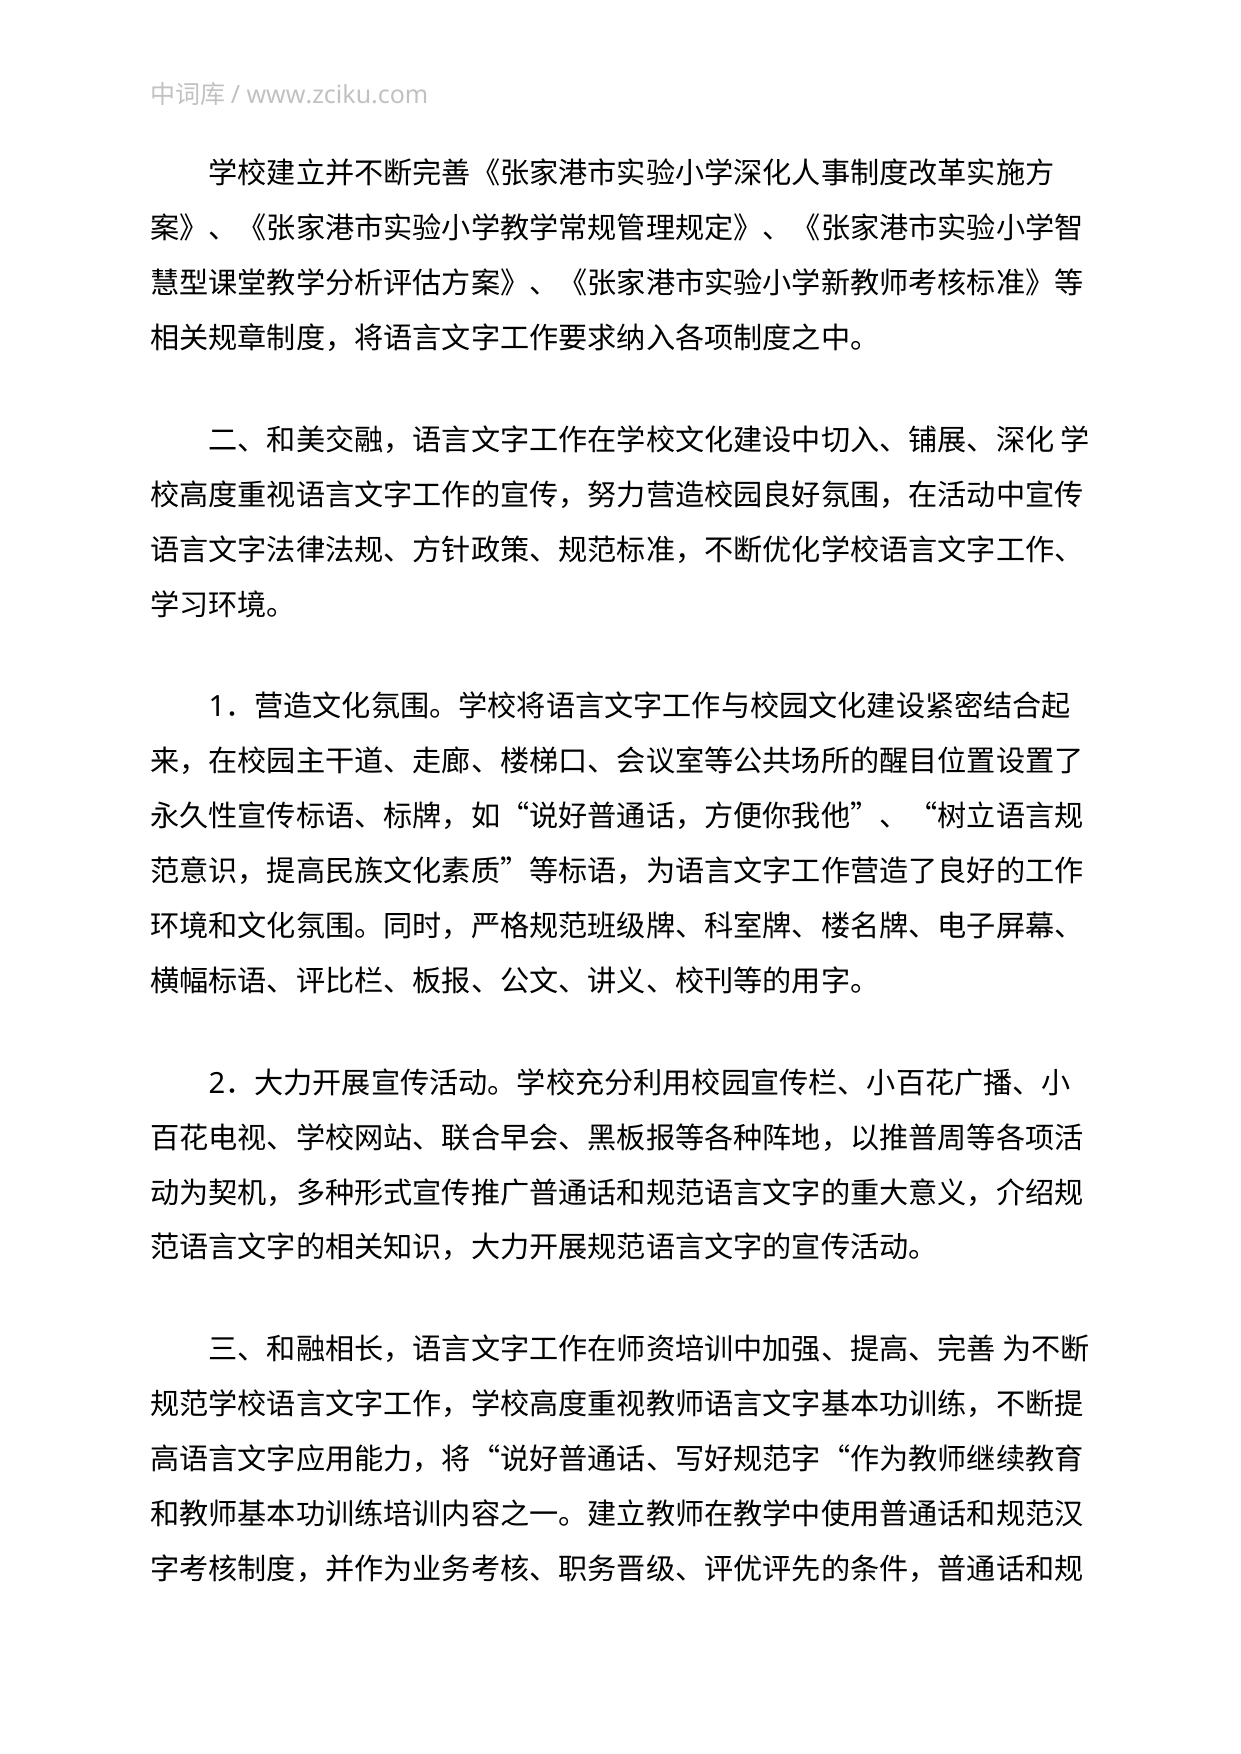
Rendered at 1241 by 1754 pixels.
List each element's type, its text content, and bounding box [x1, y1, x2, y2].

text 2．大力开展宣传活动。学校充分利用校园宣传栏、小百花广播、小百花电视、学校网站、联合早会、黑板报等各种阵地，以推普周等各项活动为契机，多种形式宣传推广普通话和规范语言文字的重大意义，介绍规范语言文字的相关知识，大力开展规范语言文字的宣传活动。 [150, 1059, 1090, 1266]
text 二、和美交融，语言文字工作在学校文化建设中切入、铺展、深化 学校高度重视语言文字工作的宣传，努力营造校园良好氛围，在活动中宣传语言文字法律法规、方针政策、规范标准，不断优化学校语言文字工作、学习环境。 [150, 416, 1090, 623]
text 学校建立并不断完善《张家港市实验小学深化人事制度改革实施方案》、《张家港市实验小学教学常规管理规定》、《张家港市实验小学智慧型课堂教学分析评估方案》、《张家港市实验小学新教师考核标准》等相关规章制度，将语言文字工作要求纳入各项制度之中。 [150, 150, 1090, 357]
text 1．营造文化氛围。学校将语言文字工作与校园文化建设紧密结合起来，在校园主干道、走廊、楼梯口、会议室等公共场所的醒目位置设置了永久性宣传标语、标牌，如“说好普通话，方便你我他”、“树立语言规范意识，提高民族文化素质”等标语，为语言文字工作营造了良好的工作环境和文化氛围。同时，严格规范班级牌、科室牌、楼名牌、电子屏幕、横幅标语、评比栏、板报、公文、讲义、校刊等的用字。 [150, 683, 1090, 1000]
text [150, 1326, 1090, 1588]
